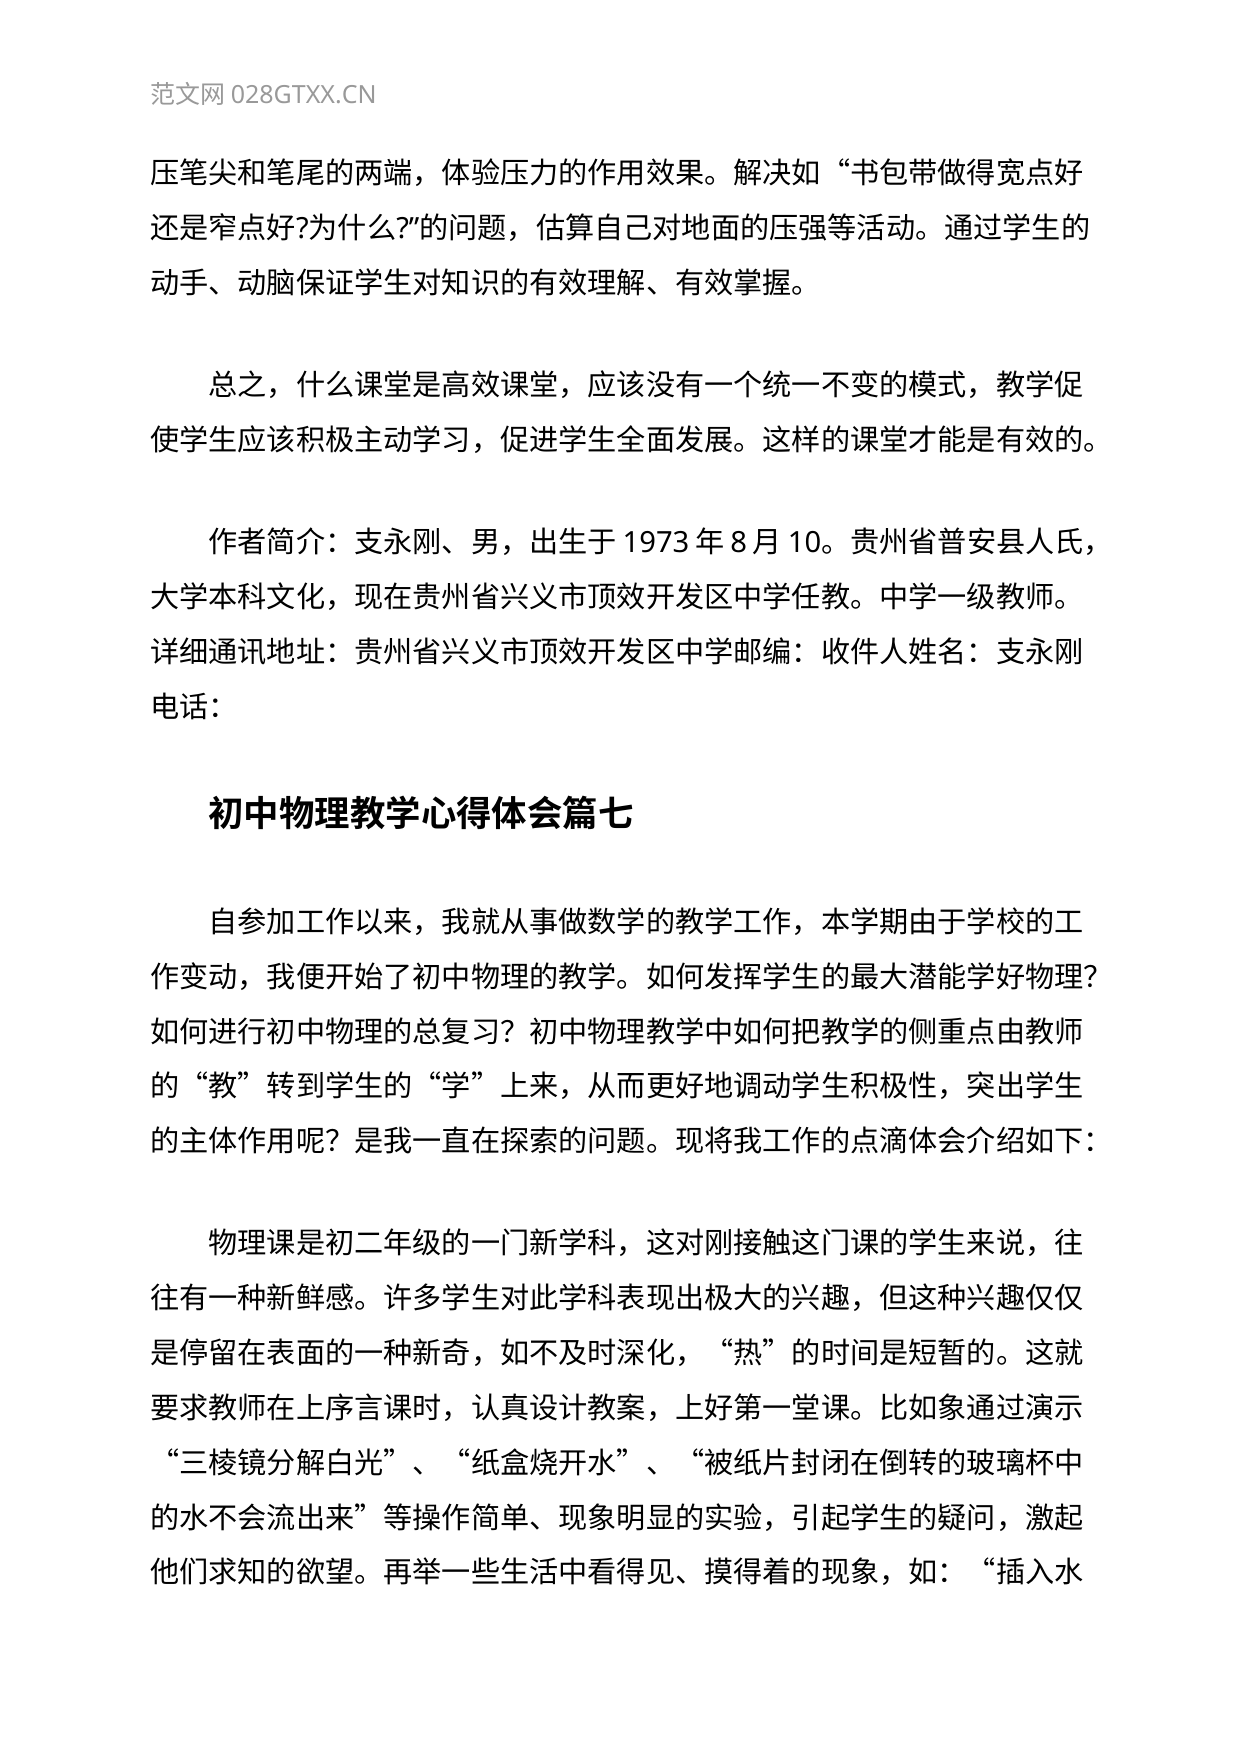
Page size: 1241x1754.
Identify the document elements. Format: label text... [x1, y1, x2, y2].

text 总之，什么课堂是高效课堂，应该没有一个统一不变的模式，教学促使学生应该积极主动学习，促进学生全面发展。这样的课堂才能是有效的。 [150, 362, 1090, 459]
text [150, 1220, 1090, 1591]
text 初中物理教学心得体会篇七 [150, 785, 1090, 836]
text 自参加工作以来，我就从事做数学的教学工作，本学期由于学校的工作变动，我便开始了初中物理的教学。如何发挥学生的最大潜能学好物理？如何进行初中物理的总复习？初中物理教学中如何把教学的侧重点由教师的“教”转到学生的“学”上来，从而更好地调动学生积极性，突出学生的主体作用呢？是我一直在探索的问题。现将我工作的点滴体会介绍如下： [150, 898, 1090, 1160]
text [150, 150, 1090, 302]
text 作者简介：支永刚、男，出生于1973年8月10。贵州省普安县人氏，大学本科文化，现在贵州省兴义市顶效开发区中学任教。中学一级教师。详细通讯地址：贵州省兴义市顶效开发区中学邮编：收件人姓名：支永刚电话： [150, 518, 1090, 725]
